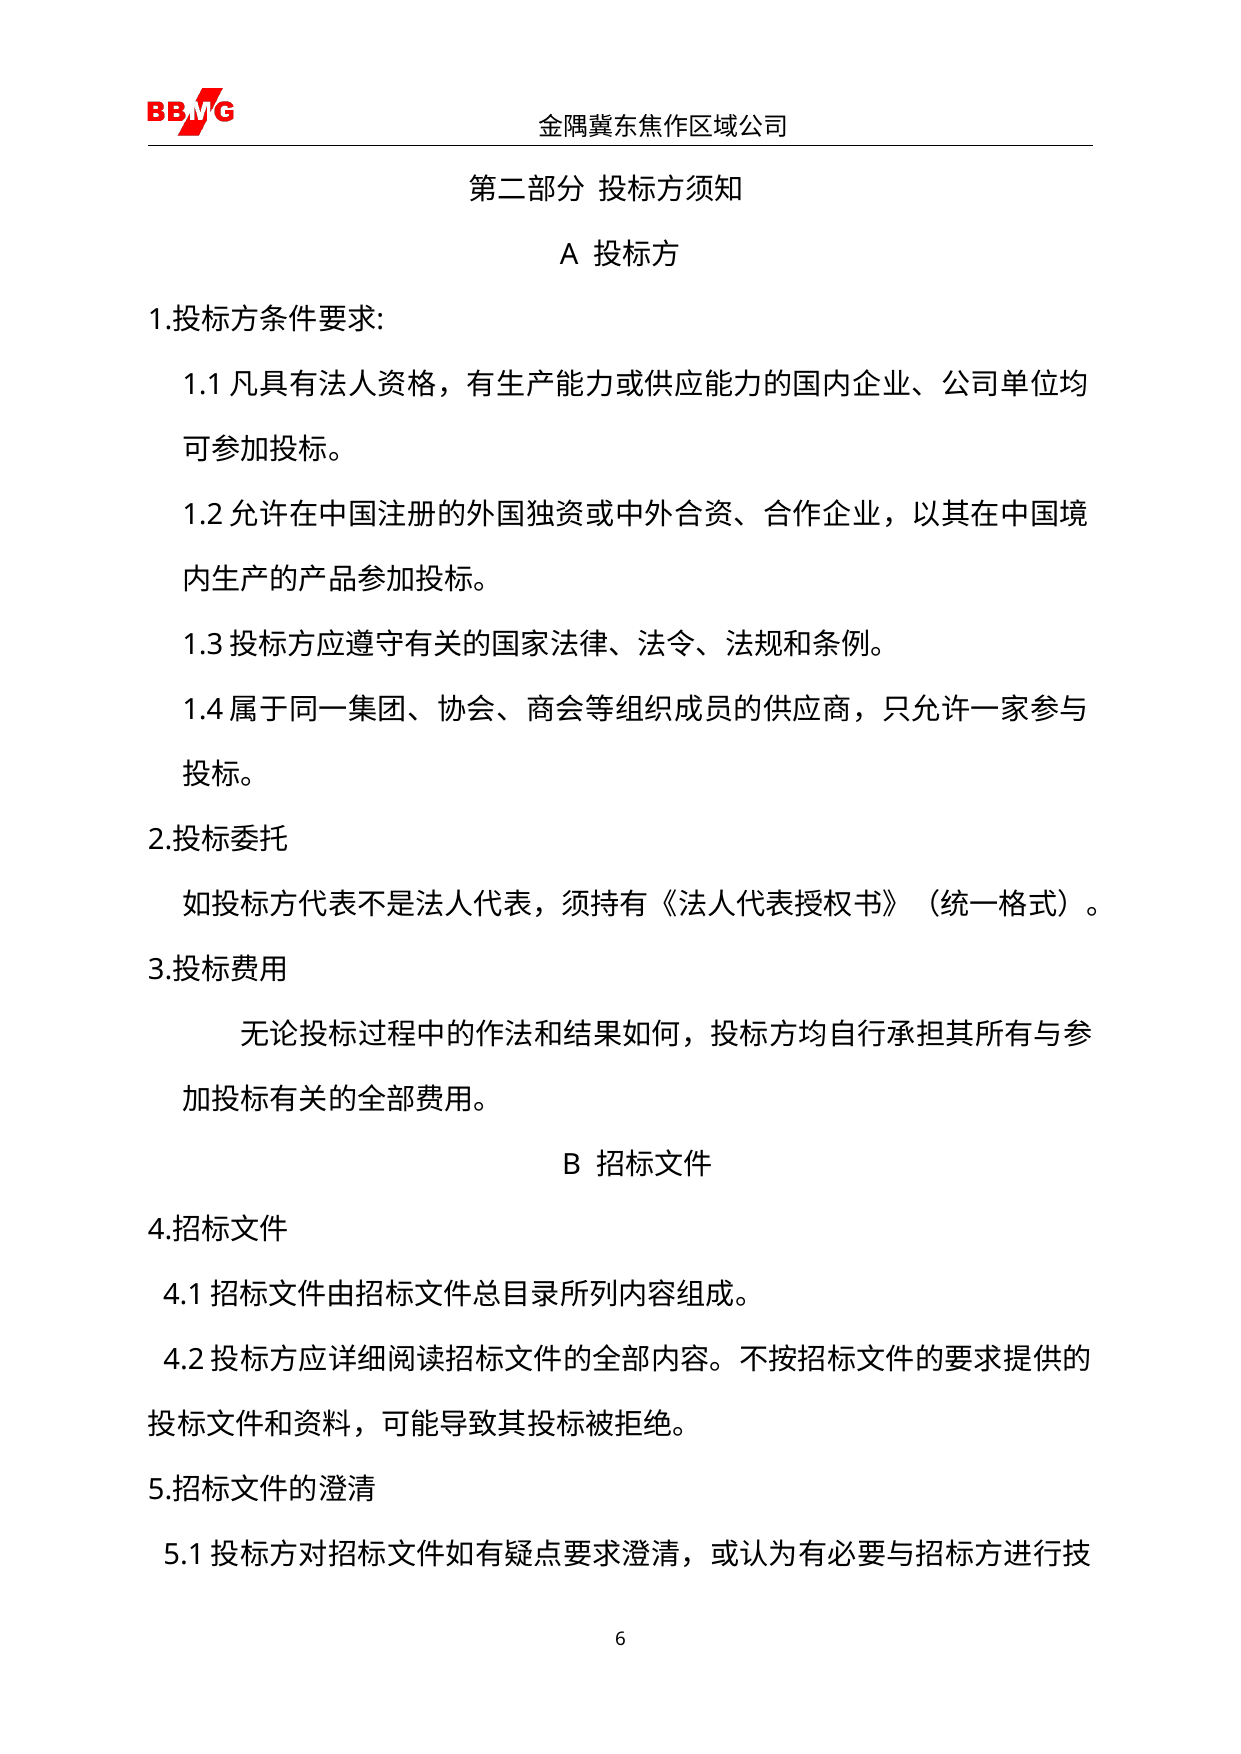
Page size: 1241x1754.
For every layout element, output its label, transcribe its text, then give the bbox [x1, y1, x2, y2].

text 5.招标文件的澄清 [148, 1454, 1093, 1519]
text 1.4属于同一集团、协会、商会等组织成员的供应商，只允许一家参与投标。 [182, 674, 1093, 804]
text 2.投标委托 [148, 804, 1093, 869]
text 4.1招标文件由招标文件总目录所列内容组成。 [148, 1259, 1093, 1324]
picture [147, 88, 234, 136]
text 第二部分 投标方须知 [148, 154, 1093, 219]
text 1.2允许在中国注册的外国独资或中外合资、合作企业，以其在中国境内生产的产品参加投标。 [182, 479, 1093, 609]
text 1.1凡具有法人资格，有生产能力或供应能力的国内企业、公司单位均可参加投标。 [182, 349, 1093, 479]
text 1.投标方条件要求: [148, 284, 1093, 349]
text 4.招标文件 [148, 1194, 1093, 1259]
text 3.投标费用 [148, 934, 1093, 999]
text 4.2投标方应详细阅读招标文件的全部内容。不按招标文件的要求提供的投标文件和资料，可能导致其投标被拒绝。 [148, 1324, 1093, 1454]
text A 投标方 [148, 219, 1093, 284]
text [148, 1519, 1093, 1584]
text B 招标文件 [182, 1129, 1093, 1194]
text 1.3投标方应遵守有关的国家法律、法令、法规和条例。 [182, 609, 1093, 674]
text 无论投标过程中的作法和结果如何，投标方均自行承担其所有与参加投标有关的全部费用。 [182, 999, 1093, 1129]
text 如投标方代表不是法人代表，须持有《法人代表授权书》（统一格式）。 [182, 869, 1093, 934]
